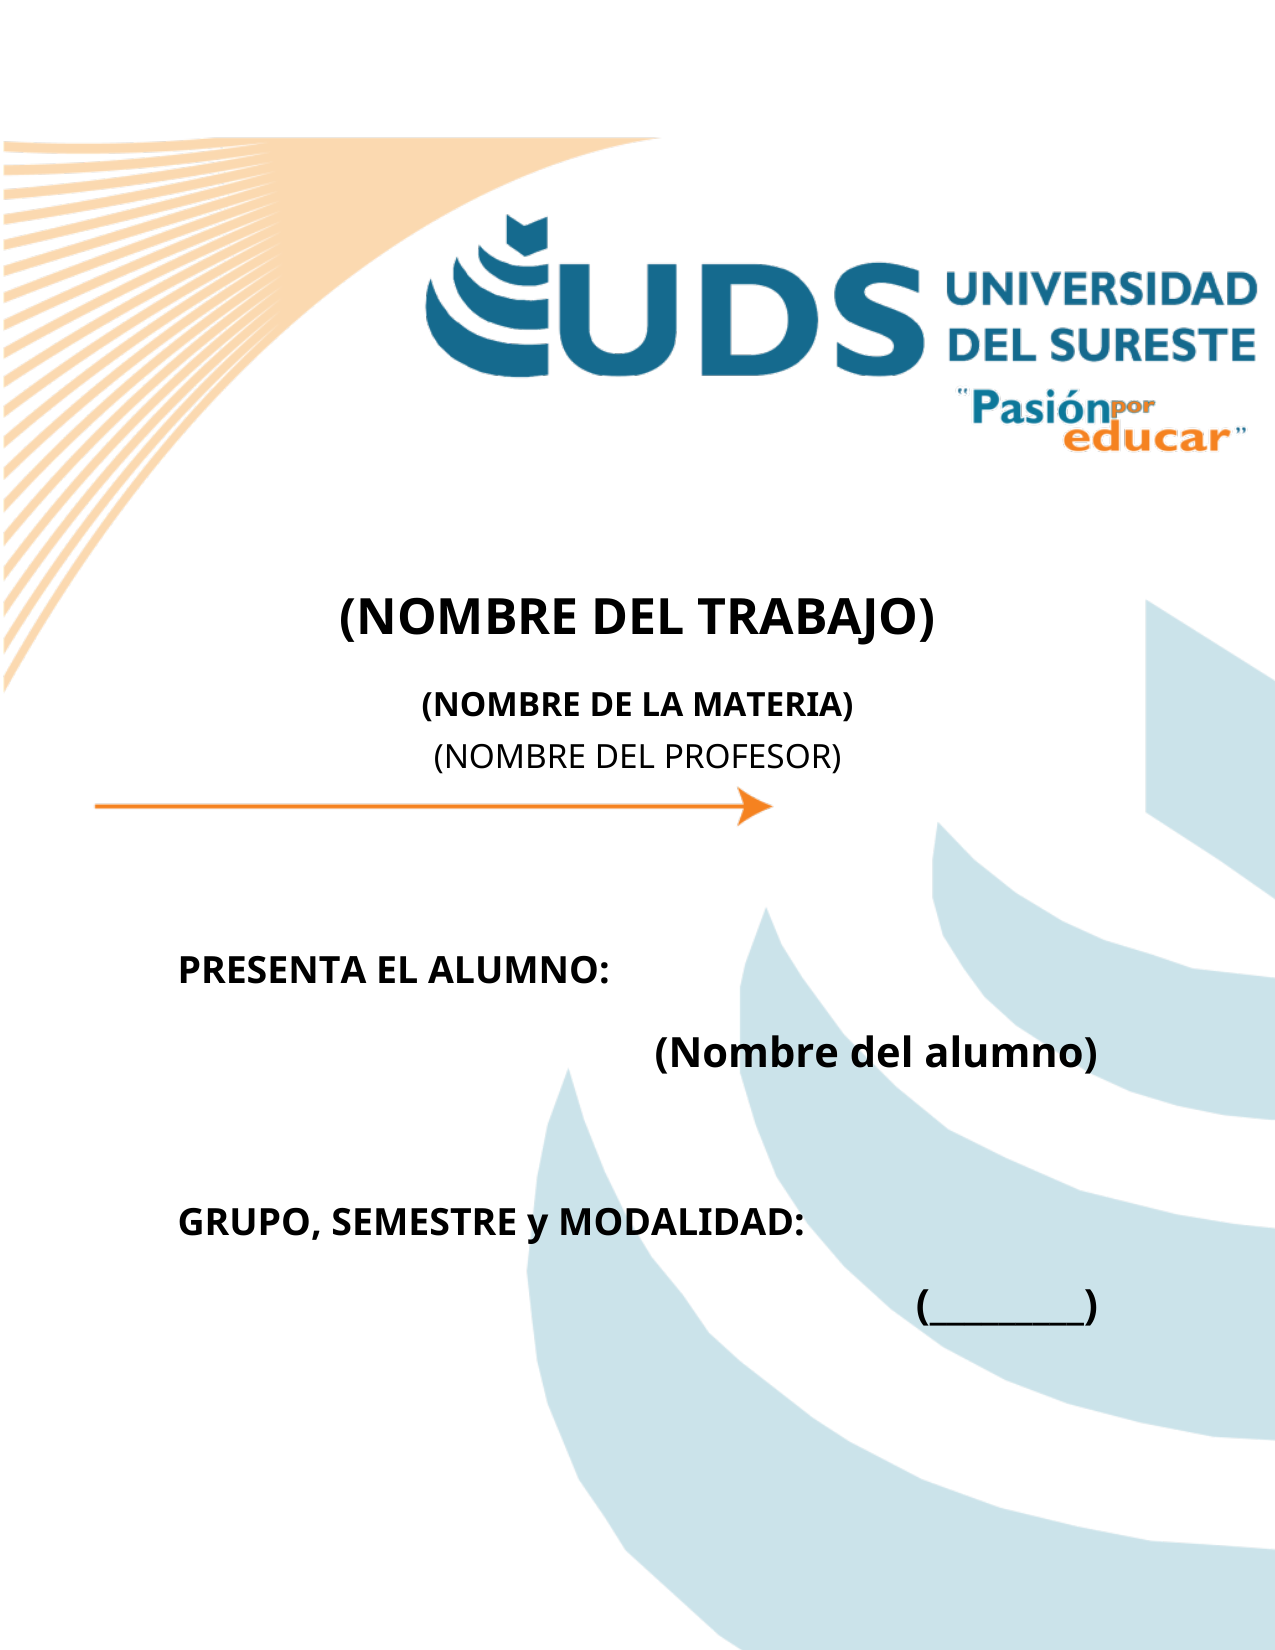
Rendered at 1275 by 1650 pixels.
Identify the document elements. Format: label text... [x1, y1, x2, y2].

text GRUPO, SEMESTRE y MODALIDAD: [177, 1195, 1098, 1246]
picture [0, 136, 1275, 1650]
text (NOMBRE DEL PROFESOR) [177, 733, 1098, 778]
text (Nombre del alumno) [177, 1023, 1098, 1080]
text (_________) [177, 1275, 1098, 1332]
text PRESENTA EL ALUMNO: [177, 944, 1098, 995]
text (NOMBRE DEL TRABAJO) [177, 581, 1098, 649]
text (NOMBRE DE LA MATERIA) [177, 680, 1098, 726]
